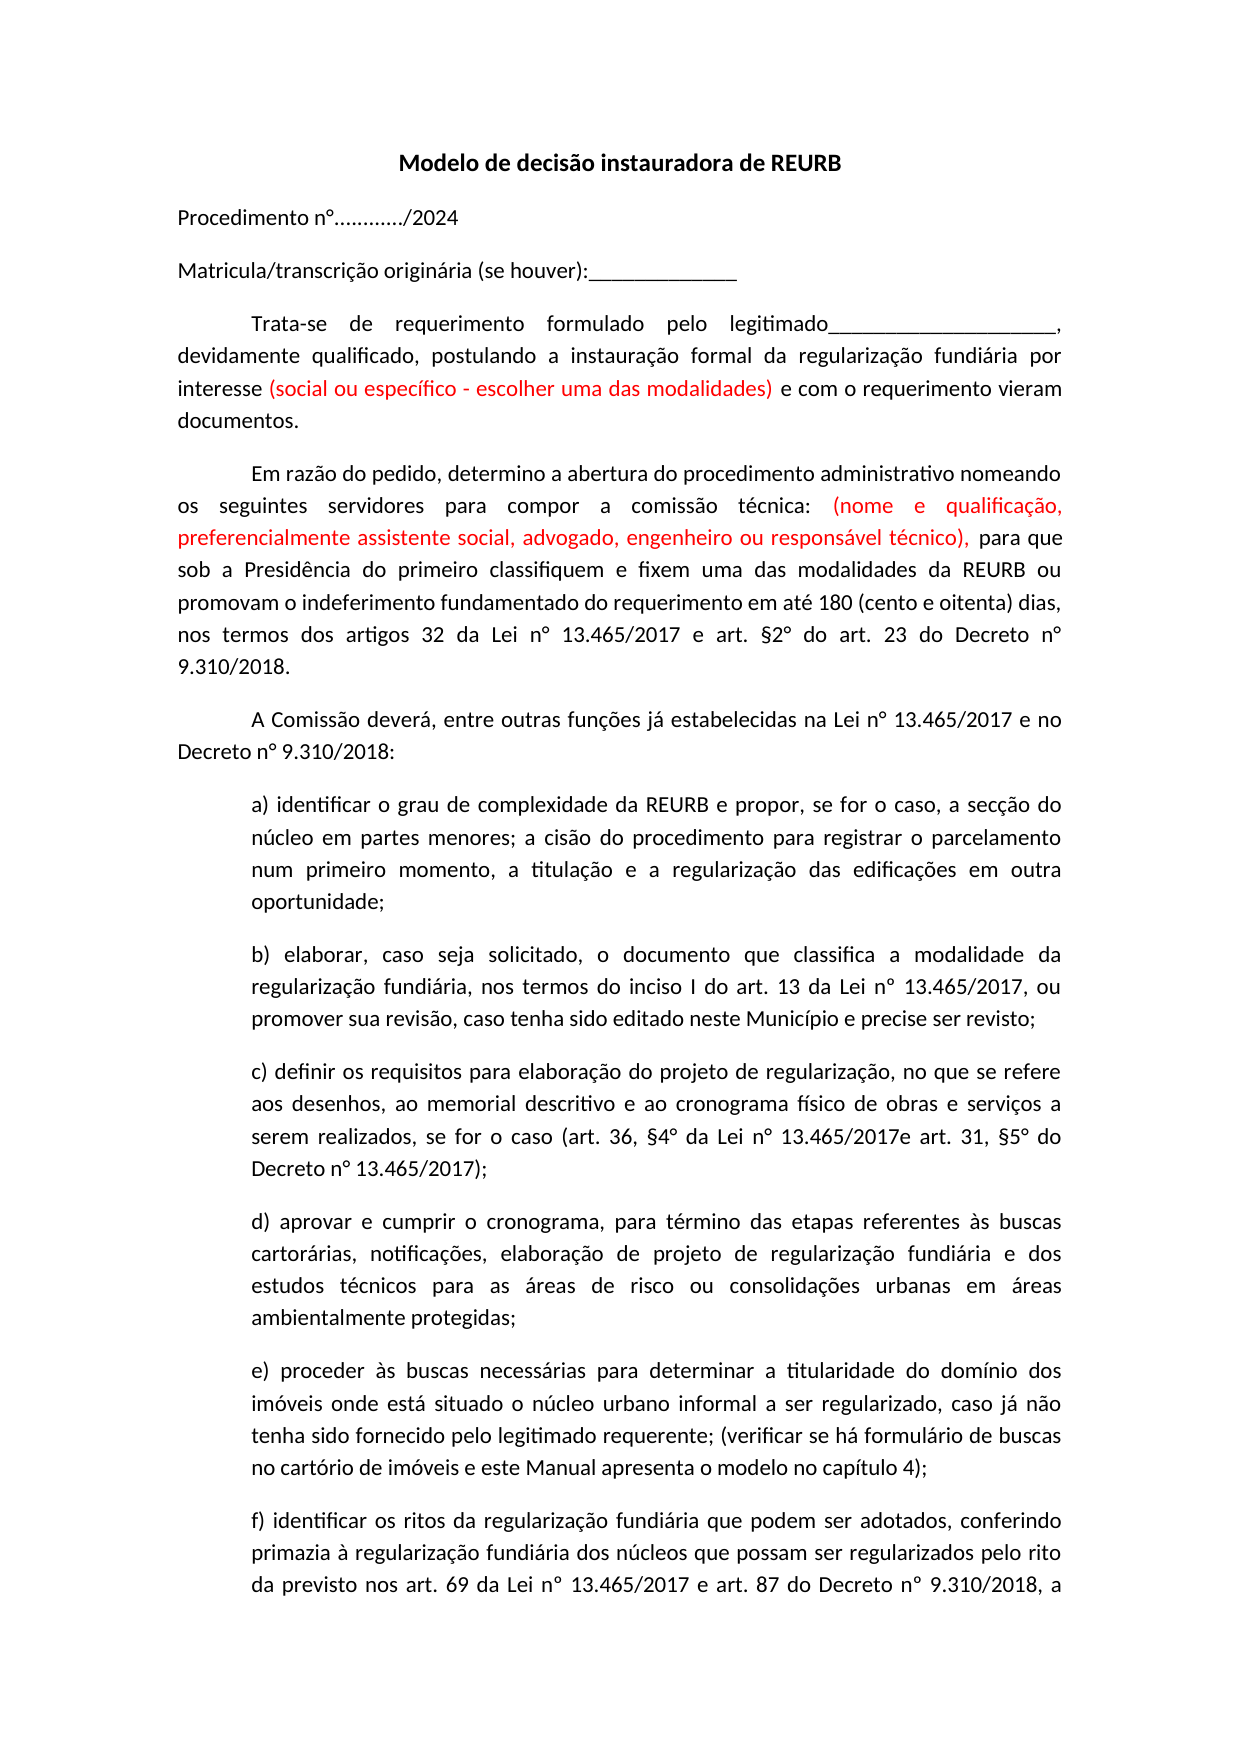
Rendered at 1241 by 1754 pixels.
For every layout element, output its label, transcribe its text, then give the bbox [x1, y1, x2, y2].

text Matricula/transcrição originária (se houver):_____________ [177, 256, 1063, 284]
text e) proceder às buscas necessárias para determinar a titularidade do domínio dos imóveis onde está situado o núcleo urbano informal a ser regularizado, caso já não tenha sido fornecido pelo legitimado requerente; (verificar se há formulário de buscas no cartório de imóveis e este Manual apresenta o modelo no capítulo 4); [251, 1357, 1063, 1481]
text d) aprovar e cumprir o cronograma, para término das etapas referentes às buscas cartorárias, notificações, elaboração de projeto de regularização fundiária e dos estudos técnicos para as áreas de risco ou consolidações urbanas em áreas ambientalmente protegidas; [251, 1207, 1063, 1332]
text b) elaborar, caso seja solicitado, o documento que classifica a modalidade da regularização fundiária, nos termos do inciso I do art. 13 da Lei nº 13.465/2017, ou promover sua revisão, caso tenha sido editado neste Município e precise ser revisto; [251, 940, 1063, 1032]
text Procedimento n°............/2024 [177, 203, 1063, 231]
text Em razão do pedido, determino a abertura do procedimento administrativo nomeando os seguintes servidores para compor a comissão técnica: (nome e qualificação, preferencialmente assistente social, advogado, engenheiro ou responsável técnico), para que sob a Presidência do primeiro classifiquem e fixem uma das modalidades da REURB ou promovam o indeferimento fundamentado do requerimento em até 180 (cento e oitenta) dias, nos termos dos artigos 32 da Lei n° 13.465/2017 e art. §2° do art. 23 do Decreto n° 9.310/2018. [177, 459, 1063, 680]
text Modelo de decisão instauradora de REURB [177, 148, 1063, 178]
text c) definir os requisitos para elaboração do projeto de regularização, no que se refere aos desenhos, ao memorial descritivo e ao cronograma físico de obras e serviços a serem realizados, se for o caso (art. 36, §4° da Lei n° 13.465/2017e art. 31, §5° do Decreto n° 13.465/2017); [251, 1057, 1063, 1182]
text A Comissão deverá, entre outras funções já estabelecidas na Lei n° 13.465/2017 e no Decreto n° 9.310/2018: [177, 705, 1063, 765]
text Trata-se de requerimento formulado pelo legitimado____________________, devidamente qualificado, postulando a instauração formal da regularização fundiária por interesse (social ou específico - escolher uma das modalidades) e com o requerimento vieram documentos. [177, 309, 1063, 434]
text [251, 1506, 1063, 1598]
text a) identificar o grau de complexidade da REURB e propor, se for o caso, a secção do núcleo em partes menores; a cisão do procedimento para registrar o parcelamento num primeiro momento, a titulação e a regularização das edificações em outra oportunidade; [251, 790, 1063, 915]
